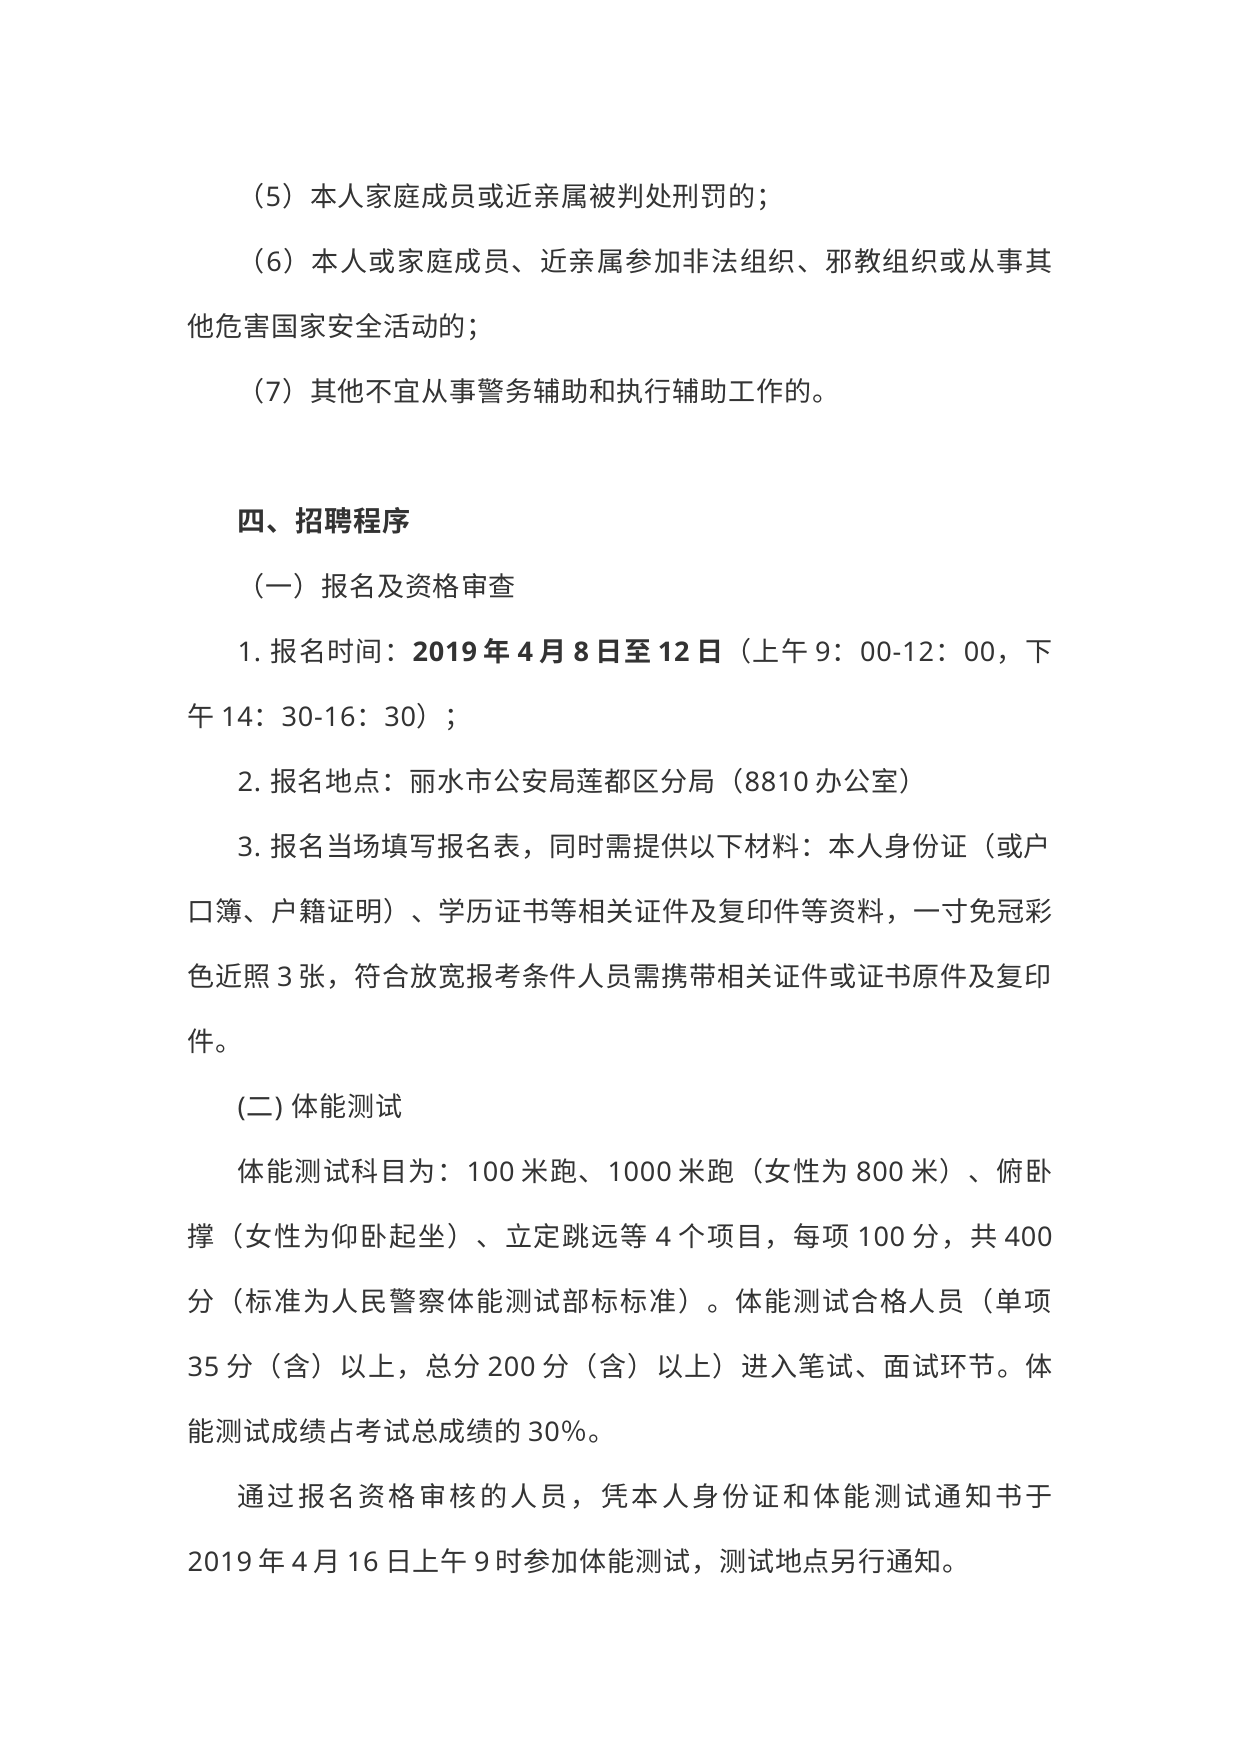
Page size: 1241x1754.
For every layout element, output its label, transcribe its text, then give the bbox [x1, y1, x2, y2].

text 四、招聘程序 [187, 487, 1053, 552]
text （一）报名及资格审查 [187, 552, 1053, 617]
text 1. 报名时间：2019年4月8日至12日（上午9：00-12：00，下午14：30-16：30）； [187, 617, 1053, 747]
text （7）其他不宜从事警务辅助和执行辅助工作的。 [187, 357, 1053, 422]
text 通过报名资格审核的人员，凭本人身份证和体能测试通知书于2019年4月16日上午9时参加体能测试，测试地点另行通知。 [187, 1462, 1053, 1592]
text 2. 报名地点：丽水市公安局莲都区分局（8810办公室） [187, 747, 1053, 812]
text 3. 报名当场填写报名表，同时需提供以下材料：本人身份证（或户口簿、户籍证明）、学历证书等相关证件及复印件等资料，一寸免冠彩色近照3张，符合放宽报考条件人员需携带相关证件或证书原件及复印件。 [187, 812, 1053, 1072]
text （6）本人或家庭成员、近亲属参加非法组织、邪教组织或从事其他危害国家安全活动的； [187, 227, 1053, 357]
text （5）本人家庭成员或近亲属被判处刑罚的； [187, 162, 1053, 227]
text 体能测试科目为：100米跑、1000米跑（女性为800米）、俯卧撑（女性为仰卧起坐）、立定跳远等4个项目，每项100分，共400分（标准为人民警察体能测试部标标准）。体能测试合格人员（单项35分（含）以上，总分200分（含）以上）进入笔试、面试环节。体能测试成绩占考试总成绩的30％。 [187, 1137, 1053, 1462]
text (二) 体能测试 [187, 1072, 1053, 1137]
